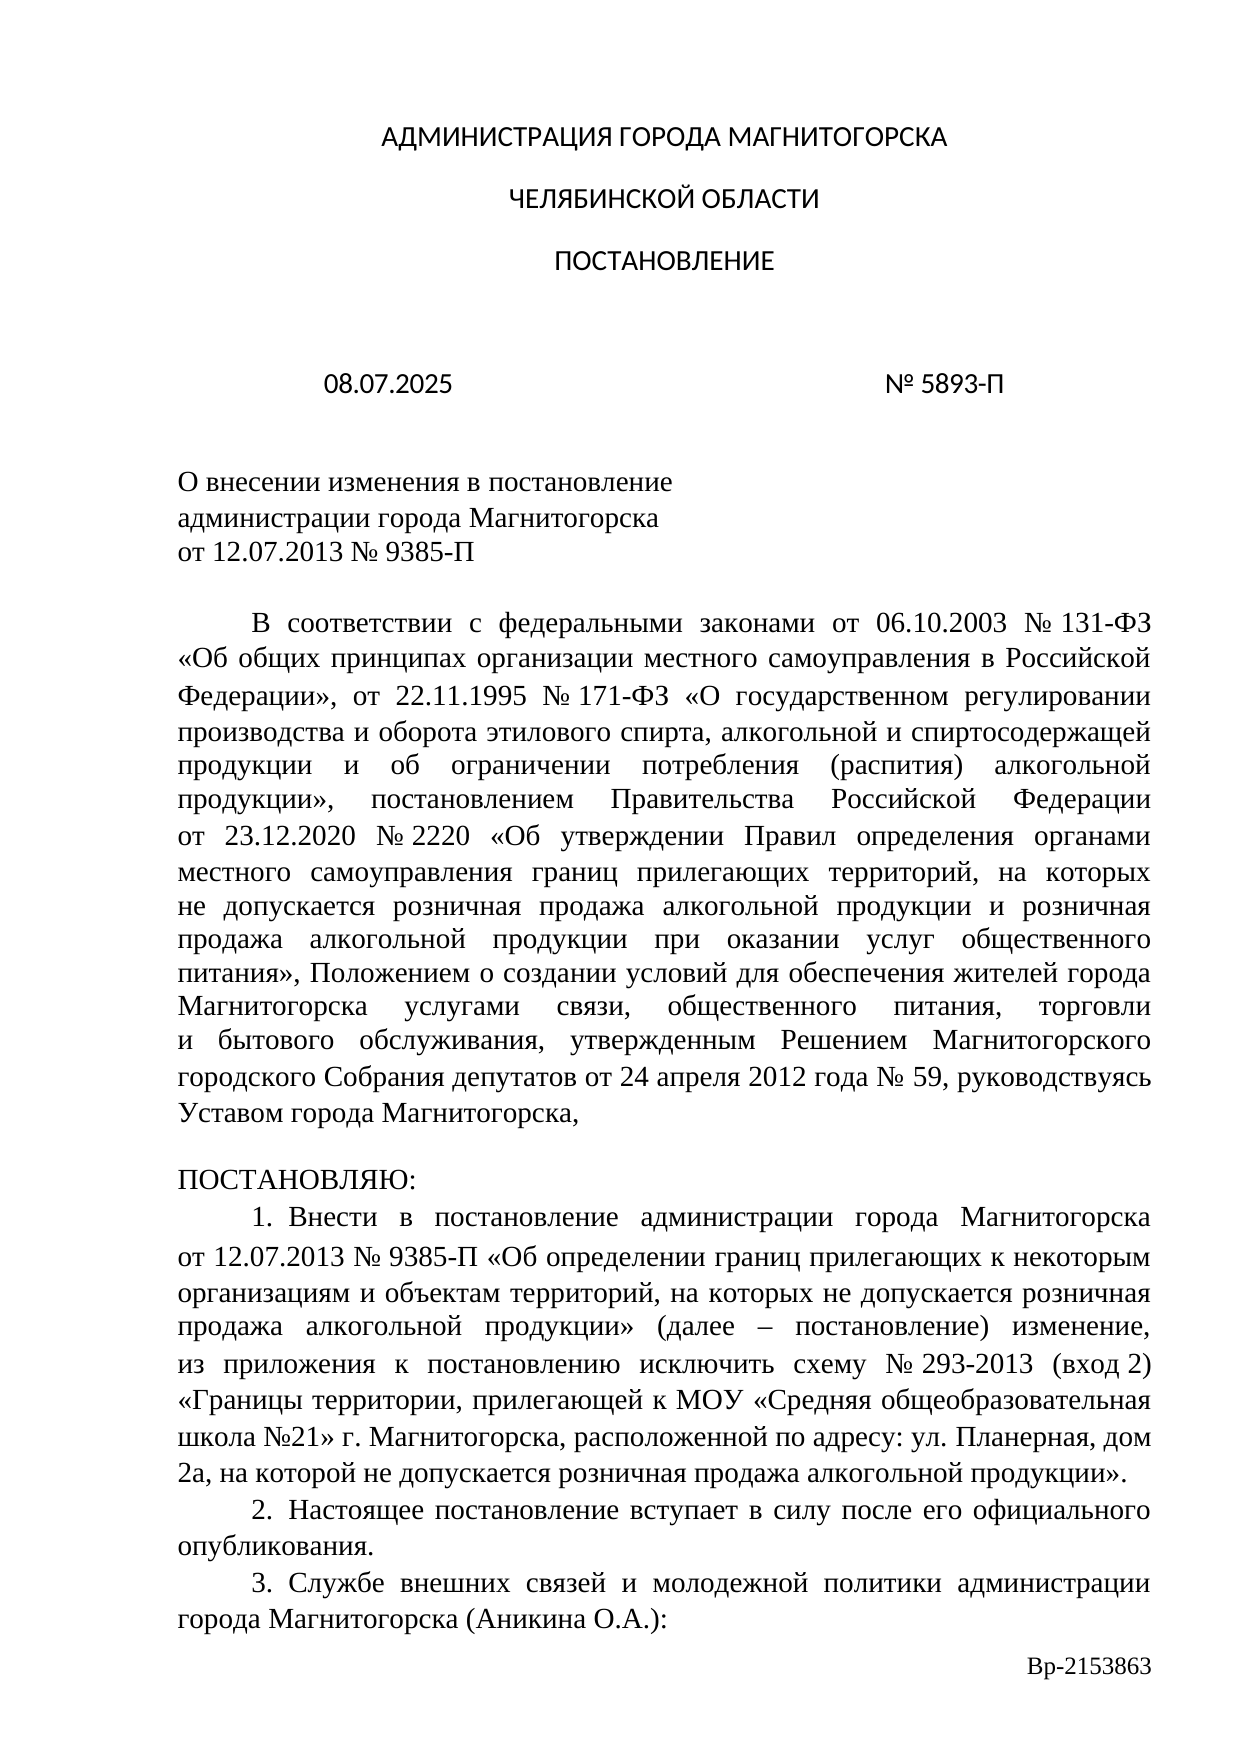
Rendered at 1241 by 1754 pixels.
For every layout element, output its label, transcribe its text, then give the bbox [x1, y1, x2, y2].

text АДМИНИСТРАЦИЯ ГОРОДА МАГНИТОГОРСКА [177, 118, 1152, 154]
text 1. Внести в постановление администрации города Магнитогорска от 12.07.2013 № 9385-П «Об определении границ прилегающих к некоторым организациям и объектам территорий, на которых не допускается розничная продажа алкогольной продукции» (далее – постановление) изменение, из приложения к постановлению исключить схему № 293-2013 (вход 2) «Границы территории, прилегающей к МОУ «Средняя общеобразовательная школа №21» г. Магнитогорска, расположенной по адресу: ул. Планерная, дом 2а, на которой не допускается розничная продажа алкогольной продукции». [177, 1196, 1152, 1488]
text 08.07.2025 № 5893-П [177, 365, 1152, 401]
text ПОСТАНОВЛЯЮ: [177, 1162, 1152, 1196]
text 2. Настоящее постановление вступает в силу после его официального опубликования. [177, 1488, 1152, 1562]
text 3. Службе внешних связей и молодежной политики администрации города Магнитогорска (Аникина О.А.): [177, 1562, 1152, 1635]
text О внесении изменения в постановление администрации города Магнитогорска от 12.07.2013 № 9385-П [177, 461, 709, 567]
text ПОСТАНОВЛЕНИЕ [177, 242, 1152, 277]
text В соответствии с федеральными законами от 06.10.2003 № 131-ФЗ «Об общих принципах организации местного самоуправления в Российской Федерации», от 22.11.1995 № 171-ФЗ «О государственном регулировании производства и оборота этилового спирта, алкогольной и спиртосодержащей продукции и об ограничении потребления (распития) алкогольной продукции», постановлением Правительства Российской Федерации от 23.12.2020 № 2220 «Об утверждении Правил определения органами местного самоуправления границ прилегающих территорий, на которых не допускается розничная продажа алкогольной продукции и розничная продажа алкогольной продукции при оказании услуг общественного питания», Положением о создании условий для обеспечения жителей города Магнитогорска услугами связи, общественного питания, торговли и бытового обслуживания, утвержденным Решением Магнитогорского городского Собрания депутатов от 24 апреля 2012 года № 59, руководствуясь Уставом города Магнитогорска, [177, 601, 1152, 1128]
text ЧЕЛЯБИНСКОЙ ОБЛАСТИ [177, 180, 1152, 216]
